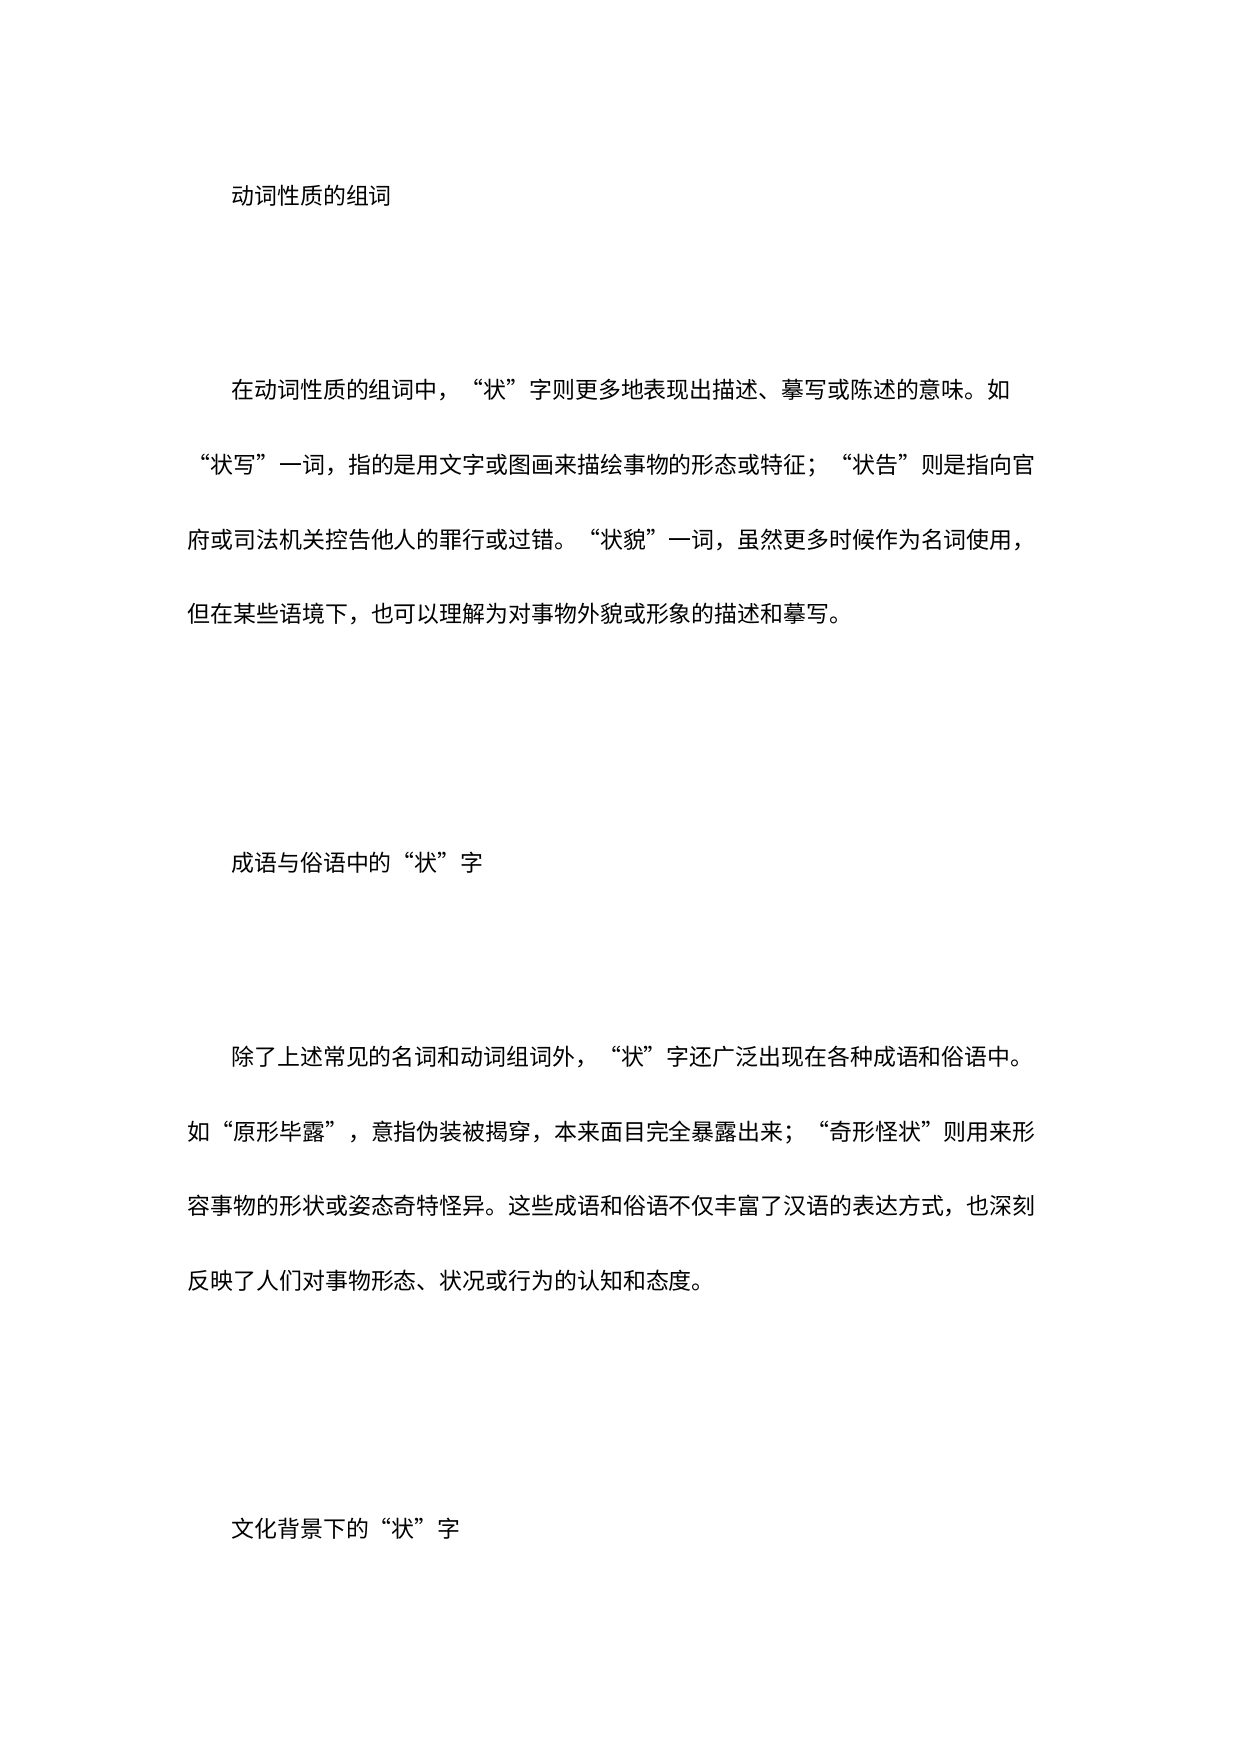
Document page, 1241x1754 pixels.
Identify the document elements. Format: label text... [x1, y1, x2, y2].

text 文化背景下的“状”字 [187, 1495, 1053, 1560]
text 在动词性质的组词中，“状”字则更多地表现出描述、摹写或陈述的意味。如“状写”一词，指的是用文字或图画来描绘事物的形态或特征；“状告”则是指向官府或司法机关控告他人的罪行或过错。“状貌”一词，虽然更多时候作为名词使用，但在某些语境下，也可以理解为对事物外貌或形象的描述和摹写。 [187, 356, 1053, 645]
text 除了上述常见的名词和动词组词外，“状”字还广泛出现在各种成语和俗语中。如“原形毕露”，意指伪装被揭穿，本来面目完全暴露出来；“奇形怪状”则用来形容事物的形状或姿态奇特怪异。这些成语和俗语不仅丰富了汉语的表达方式，也深刻反映了人们对事物形态、状况或行为的认知和态度。 [187, 1023, 1053, 1312]
text 动词性质的组词 [187, 162, 1053, 227]
text 成语与俗语中的“状”字 [187, 828, 1053, 893]
